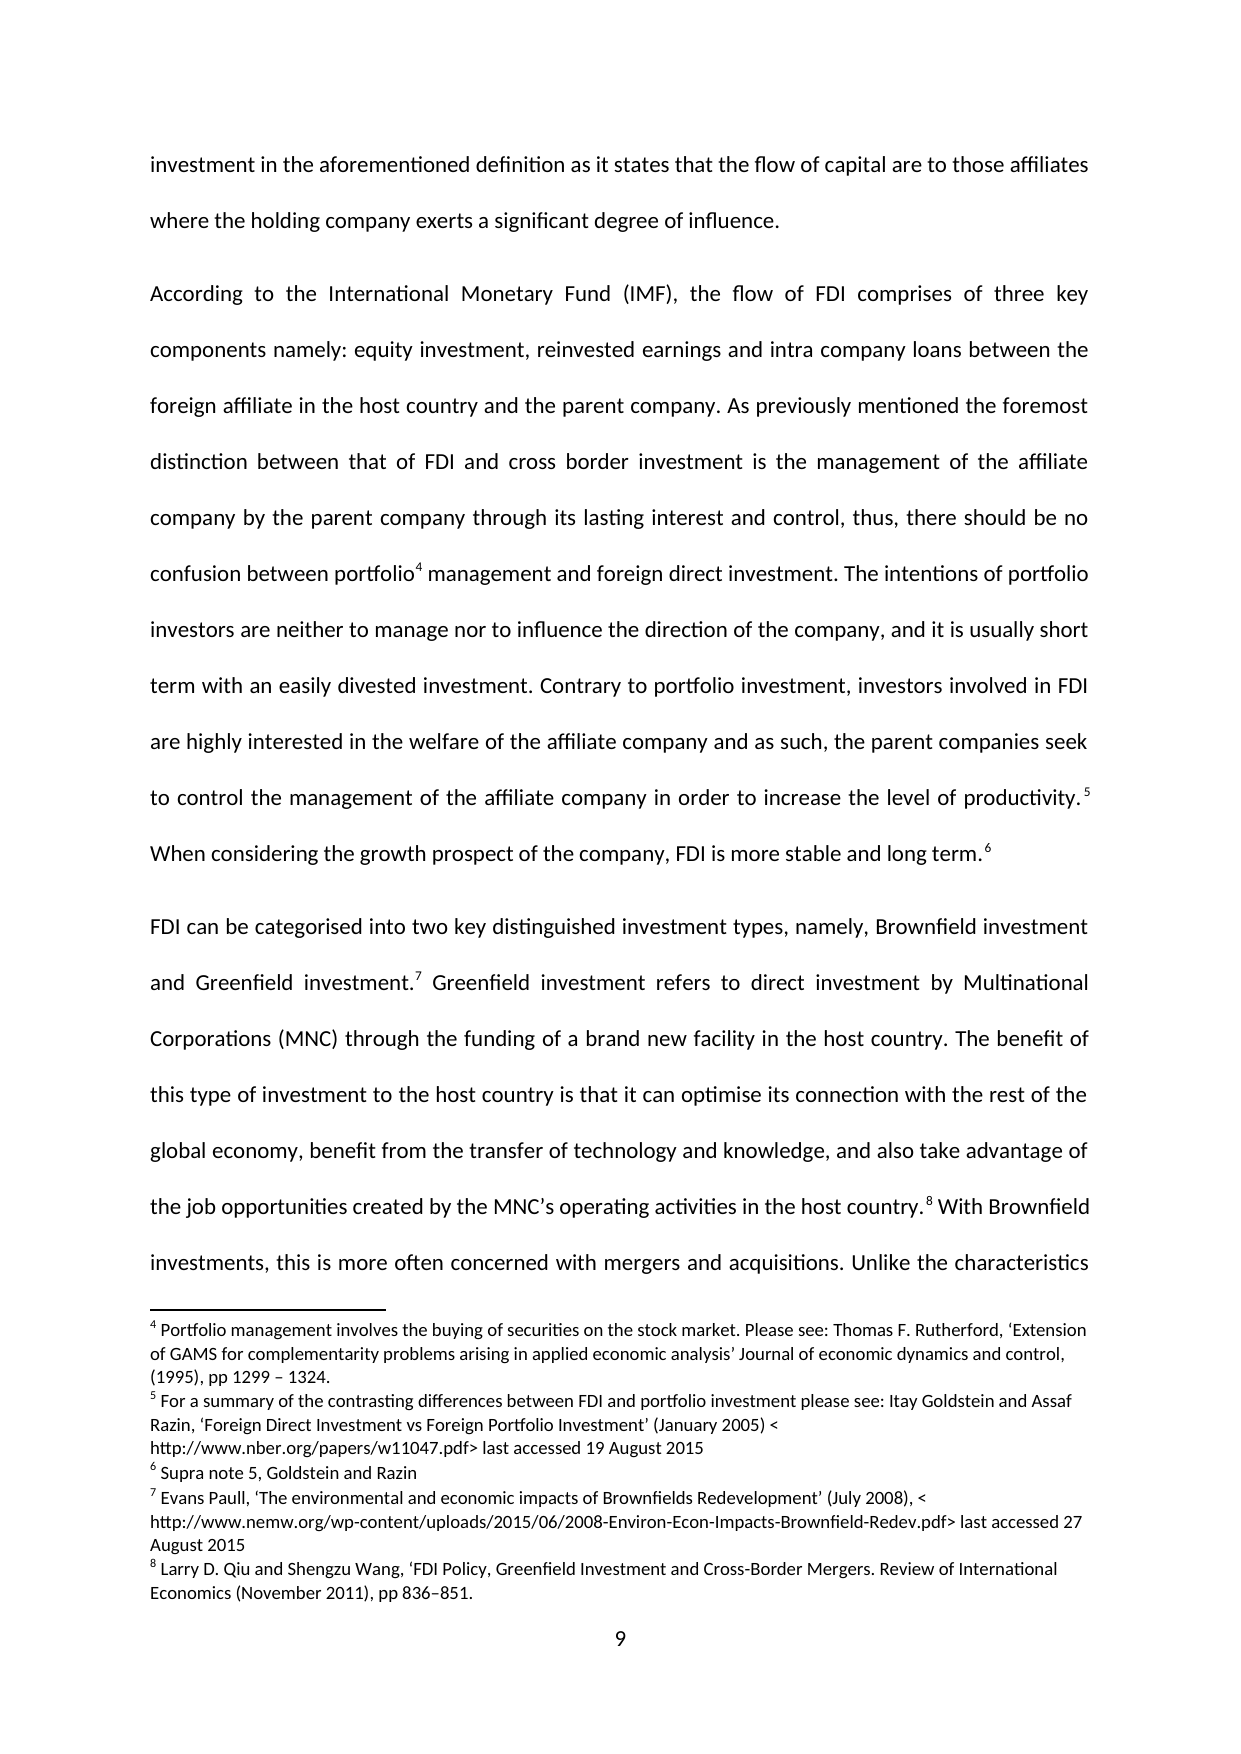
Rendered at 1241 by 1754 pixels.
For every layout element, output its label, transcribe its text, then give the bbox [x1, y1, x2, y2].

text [150, 150, 1090, 234]
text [150, 912, 1090, 1276]
text According to the International Monetary Fund (IMF), the flow of FDI comprises of three key components namely: equity investment, reinvested earnings and intra company loans between the foreign affiliate in the host country and the parent company. As previously mentioned the foremost distinction between that of FDI and cross border investment is the management of the affiliate company by the parent company through its lasting interest and control, thus, there should be no confusion between portfolio management and foreign direct investment. The intentions of portfolio investors are neither to manage nor to influence the direction of the company, and it is usually short term with an easily divested investment. Contrary to portfolio investment, investors involved in FDI are highly interested in the welfare of the affiliate company and as such, the parent companies seek to control the management of the affiliate company in order to increase the level of productivity. When considering the growth prospect of the company, FDI is more stable and long term. [150, 279, 1090, 867]
